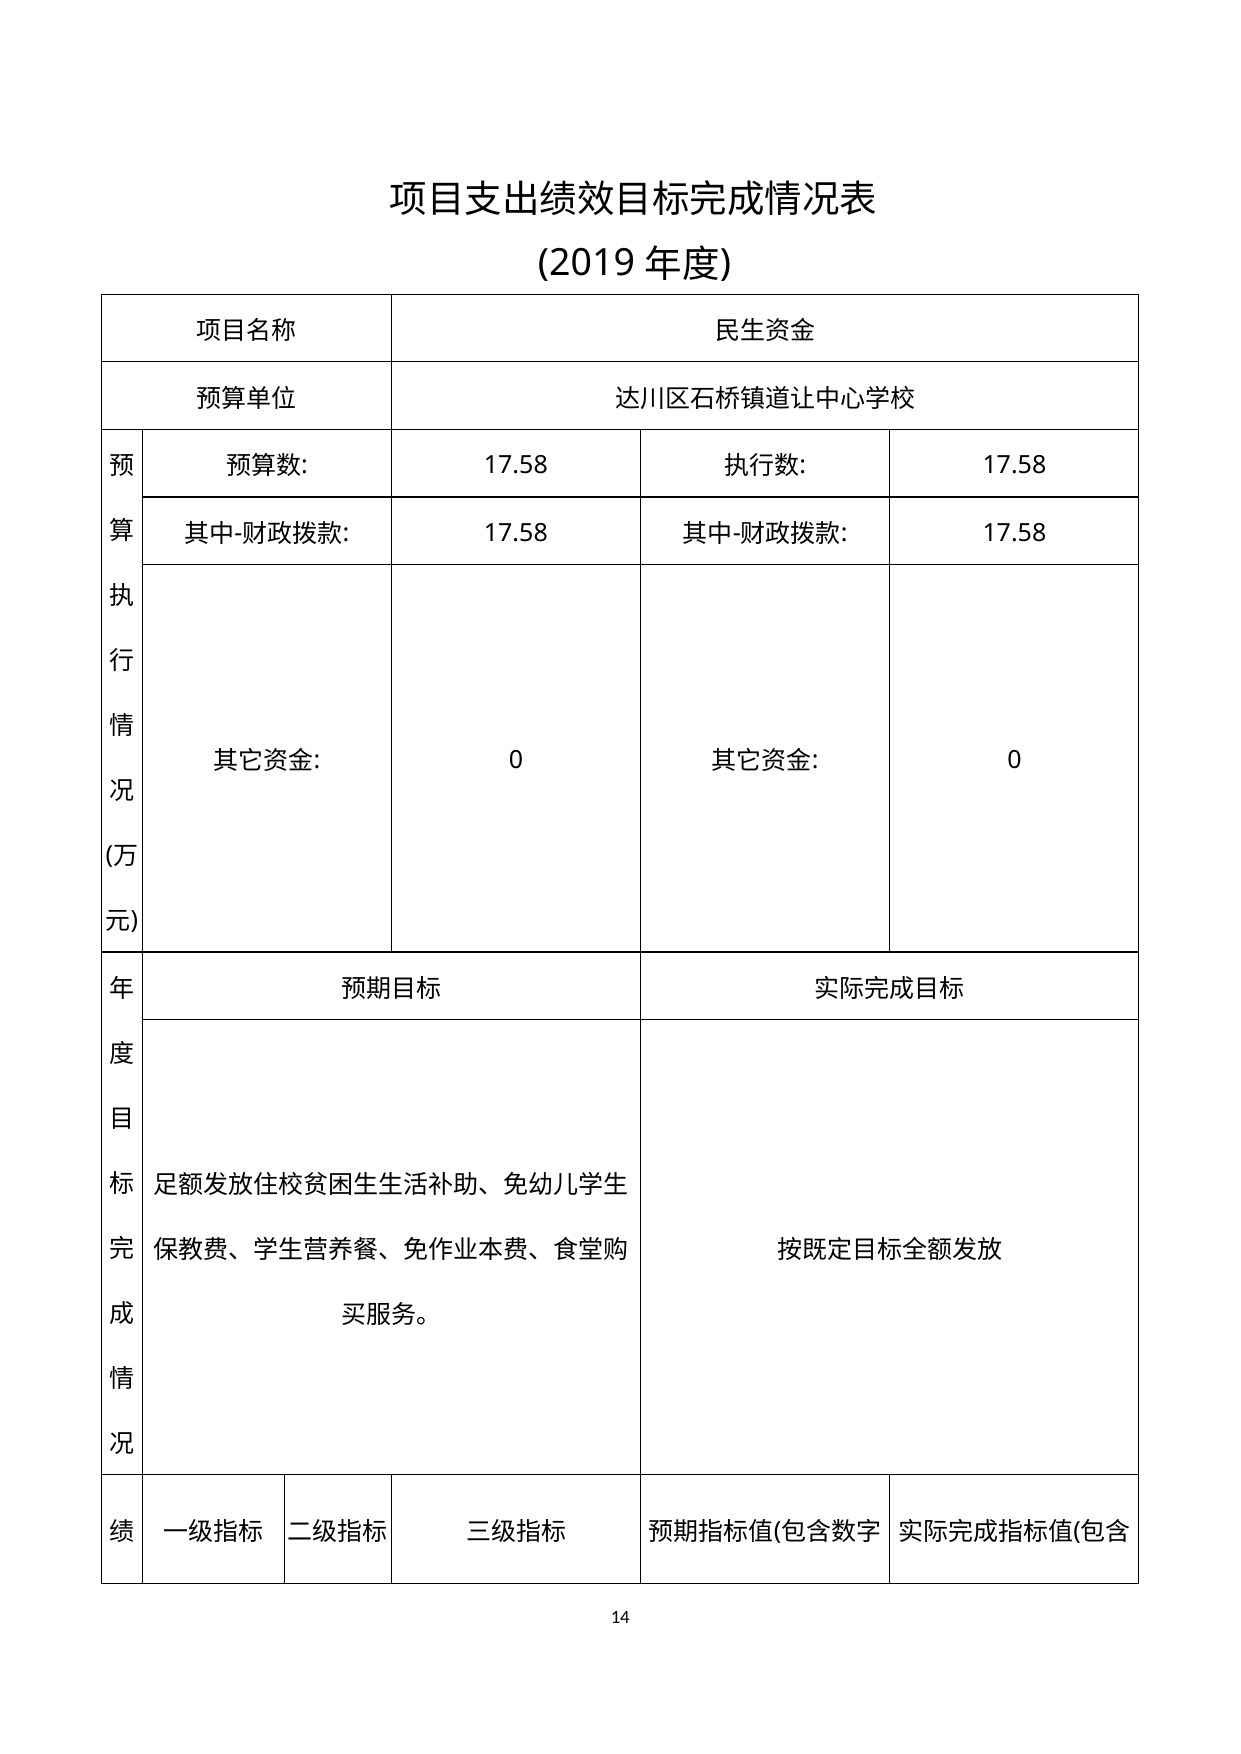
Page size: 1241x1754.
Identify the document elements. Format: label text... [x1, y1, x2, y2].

table_cell 0 [392, 565, 640, 951]
table_cell 17.58 [392, 498, 640, 564]
table_cell 17.58 [392, 430, 640, 496]
table_cell 民生资金 [392, 295, 1138, 361]
table_cell 预期目标 [143, 953, 640, 1019]
table_cell 达川区石桥镇道让中心学校 [392, 362, 1138, 429]
table_cell 执行数: [641, 430, 889, 496]
table_cell 其中-财政拨款: [641, 498, 889, 564]
table_cell 项目名称 [102, 295, 391, 361]
table_cell 三级指标 [392, 1475, 640, 1582]
table_cell 其它资金: [143, 565, 391, 951]
table_cell 其中-财政拨款: [143, 498, 391, 564]
table_cell 绩效指标完成情况 [102, 1475, 142, 1582]
table_cell 预期指标值(包含数字及文字描述) [641, 1475, 889, 1582]
table_cell 预算数: [143, 430, 391, 496]
table_cell 预算单位 [102, 362, 391, 429]
table_cell 实际完成目标 [641, 953, 1138, 1019]
table_cell 按既定目标全额发放 [641, 1020, 1138, 1474]
table_cell 年度目标完成情况 [102, 953, 142, 1474]
table_header 项目支出绩效目标完成情况表 (2019 年度) [101, 162, 1139, 293]
table_cell 二级指标 [285, 1475, 391, 1582]
table_cell 一级指标 [143, 1475, 284, 1582]
table_cell 足额发放住校贫困生生活补助、免幼儿学生保教费、学生营养餐、免作业本费、食堂购买服务。 [143, 1020, 640, 1474]
table_cell 17.58 [890, 430, 1138, 496]
table_cell 17.58 [890, 498, 1138, 564]
table_cell 预算执行情况(万元) [102, 430, 142, 951]
table_cell 其它资金: [641, 565, 889, 951]
table_cell 实际完成指标值(包含数字及文字描述) [890, 1475, 1138, 1582]
table_cell 0 [890, 565, 1138, 951]
